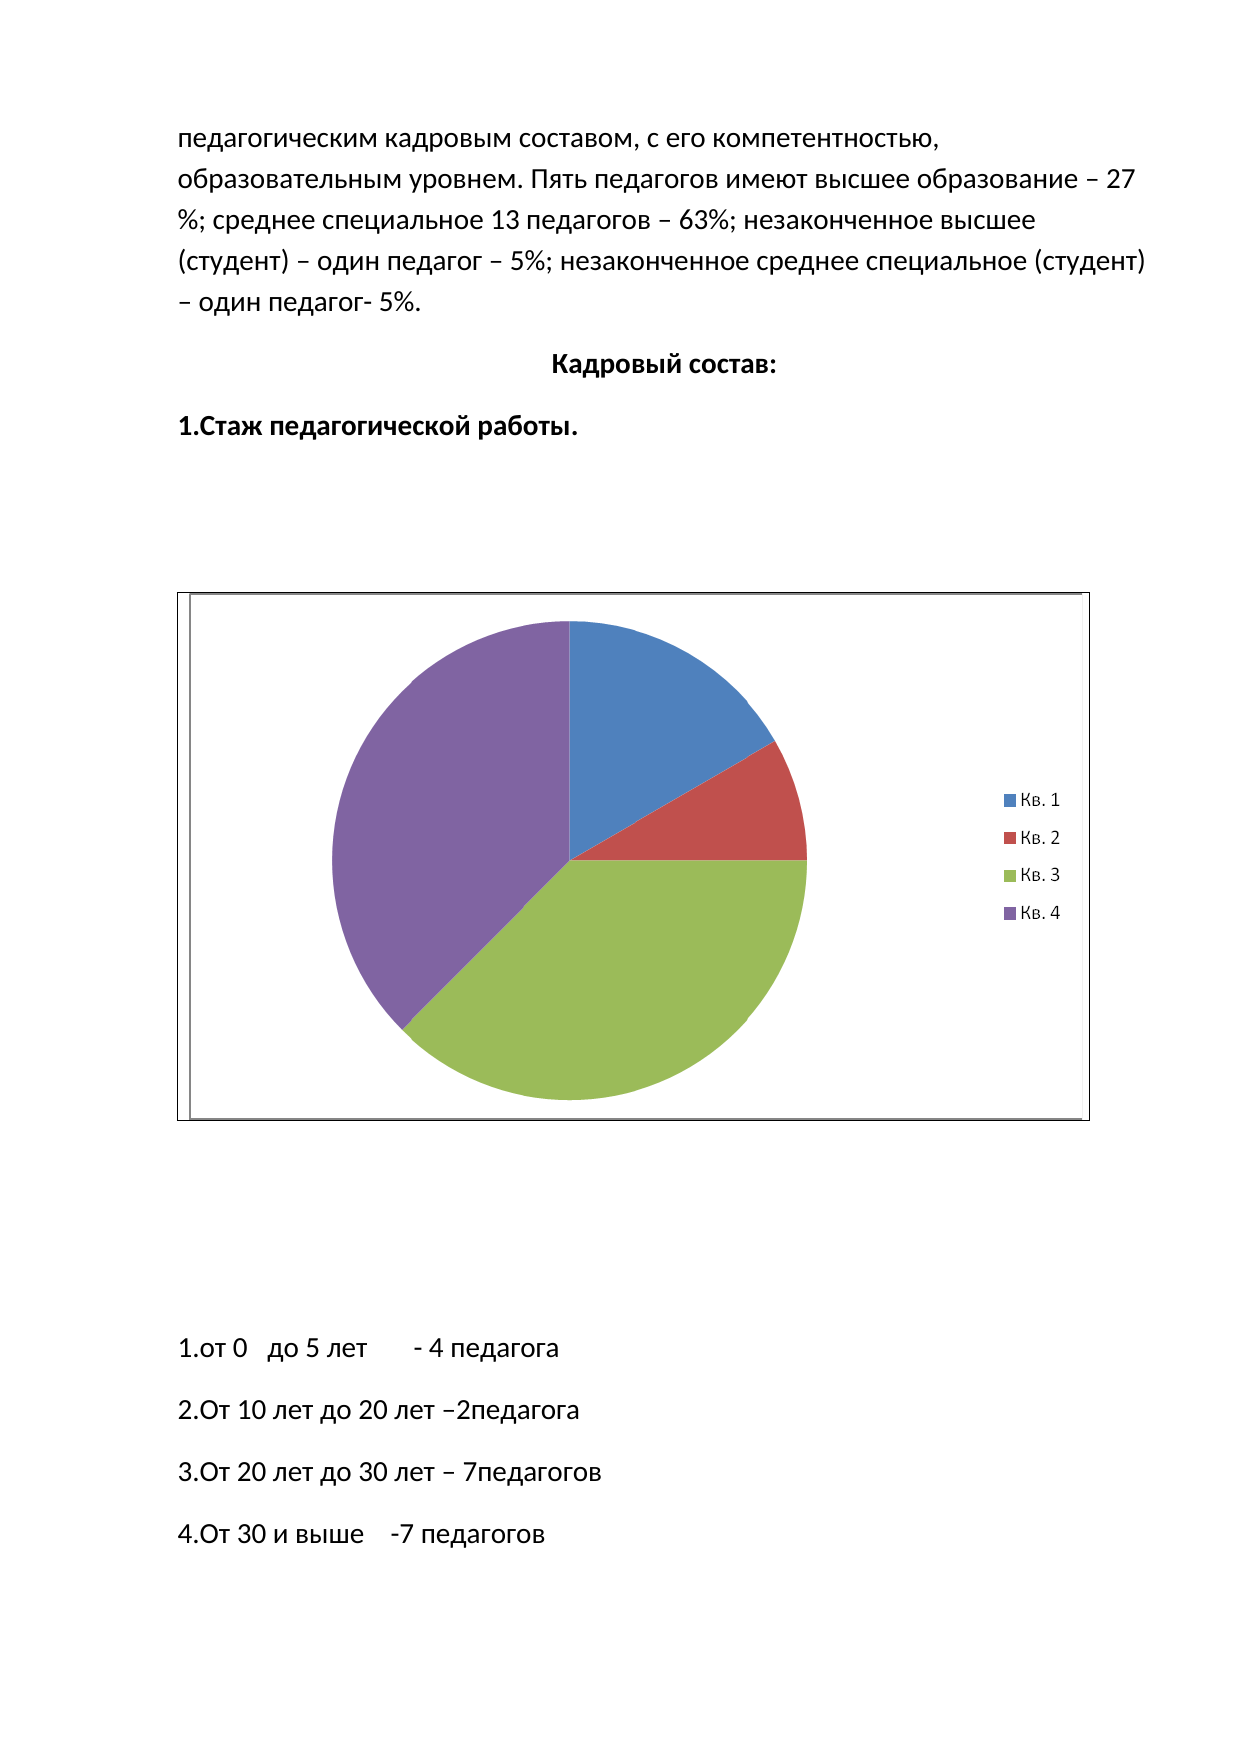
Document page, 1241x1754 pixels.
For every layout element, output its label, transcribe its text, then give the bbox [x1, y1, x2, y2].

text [177, 119, 1152, 319]
picture [188, 593, 1083, 1120]
text 3.От 20 лет до 30 лет – 7педагогов [177, 1453, 1152, 1489]
table_header [178, 593, 188, 1120]
text Кадровый состав: [177, 345, 1152, 381]
text 1.Стаж педагогической работы. [177, 407, 1152, 442]
text 1.от 0 до 5 лет - 4 педагога [177, 1329, 1152, 1365]
text 2.От 10 лет до 20 лет –2педагога [177, 1391, 1152, 1427]
text 4.От 30 и выше -7 педагогов [177, 1515, 1152, 1551]
table_header [1083, 593, 1089, 1120]
